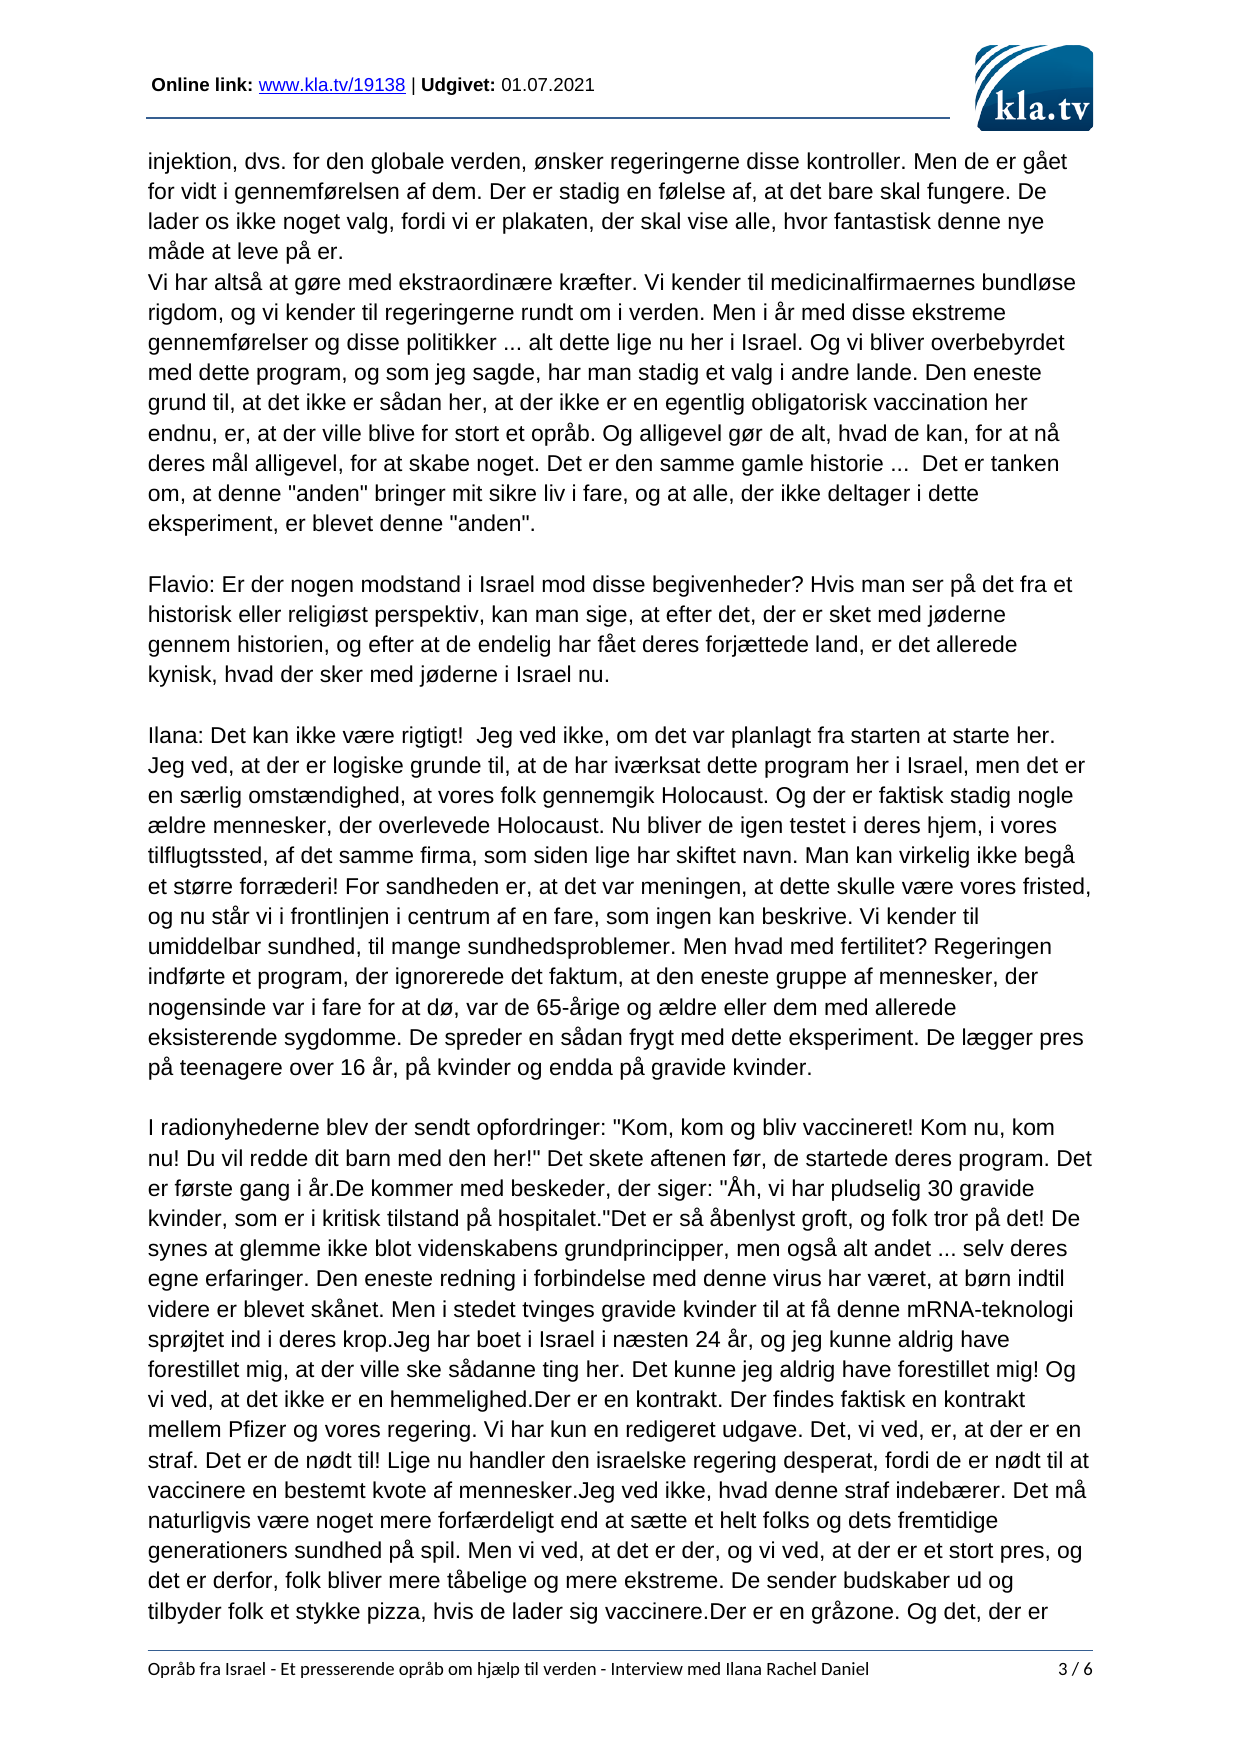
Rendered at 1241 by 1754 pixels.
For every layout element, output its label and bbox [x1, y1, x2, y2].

text [148, 148, 1093, 1624]
